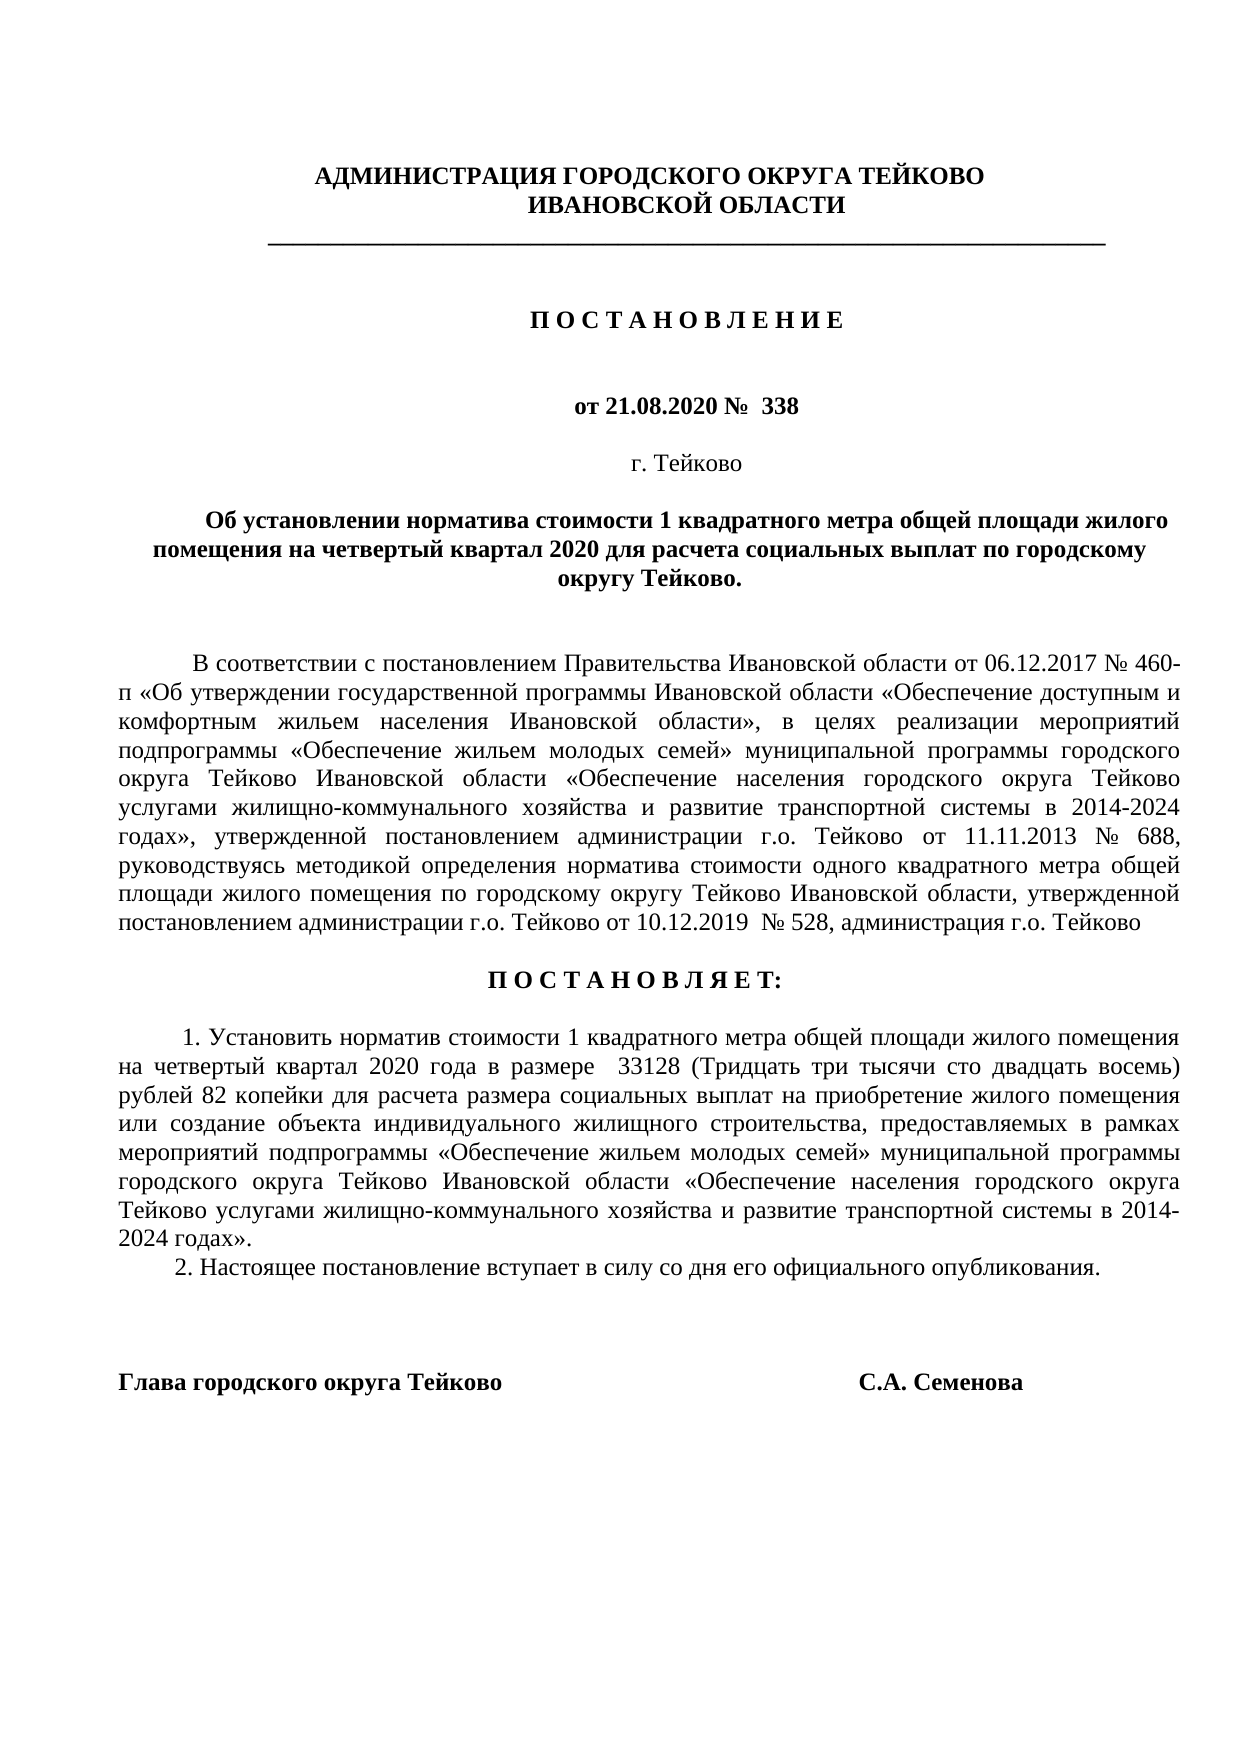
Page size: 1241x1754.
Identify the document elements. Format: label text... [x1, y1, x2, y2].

text В соответствии с постановлением Правительства Ивановской области от 06.12.2017 № 460-п «Об утверждении государственной программы Ивановской области «Обеспечение доступным и комфортным жильем населения Ивановской области», в целях реализации мероприятий подпрограммы «Обеспечение жильем молодых семей» муниципальной программы городского округа Тейково Ивановской области «Обеспечение населения городского округа Тейково услугами жилищно-коммунального хозяйства и развитие транспортной системы в 2014-2024 годах», утвержденной постановлением администрации г.о. Тейково от 11.11.2013 № 688, руководствуясь методикой определения норматива стоимости одного квадратного метра общей площади жилого помещения по городскому округу Тейково Ивановской области, утвержденной постановлением администрации г.о. Тейково от 10.12.2019 № 528, администрация г.о. Тейково [118, 648, 1181, 936]
text Глава городского округа Тейково С.А. Семенова [118, 1367, 1181, 1396]
text П О С Т А Н О В Л Е Н И Е [118, 305, 1181, 334]
text г. Тейково [118, 448, 1181, 477]
text ___________________________________________________________________ [118, 219, 1181, 247]
text 2. Настоящее постановление вступает в силу со дня его официального опубликования. [118, 1252, 1181, 1281]
text от 21.08.2020 № 338 [118, 391, 1181, 420]
text П О С Т А Н О В Л Я Е Т: [88, 965, 1181, 993]
text 1. Установить норматив стоимости 1 квадратного метра общей площади жилого помещения на четвертый квартал 2020 года в размере 33128 (Тридцать три тысячи сто двадцать восемь) рублей 82 копейки для расчета размера социальных выплат на приобретение жилого помещения или создание объекта индивидуального жилищного строительства, предоставляемых в рамках мероприятий подпрограммы «Обеспечение жильем молодых семей» муниципальной программы городского округа Тейково Ивановской области «Обеспечение населения городского округа Тейково услугами жилищно-коммунального хозяйства и развитие транспортной системы в 2014-2024 годах». [118, 1022, 1181, 1252]
text АДМИНИСТРАЦИЯ ГОРОДСКОГО ОКРУГА ТЕЙКОВО [118, 161, 1181, 190]
text Об установлении норматива стоимости 1 квадратного метра общей площади жилого помещения на четвертый квартал 2020 для расчета социальных выплат по городскому округу Тейково. [118, 506, 1181, 592]
text ИВАНОВСКОЙ ОБЛАСТИ [118, 190, 1181, 219]
